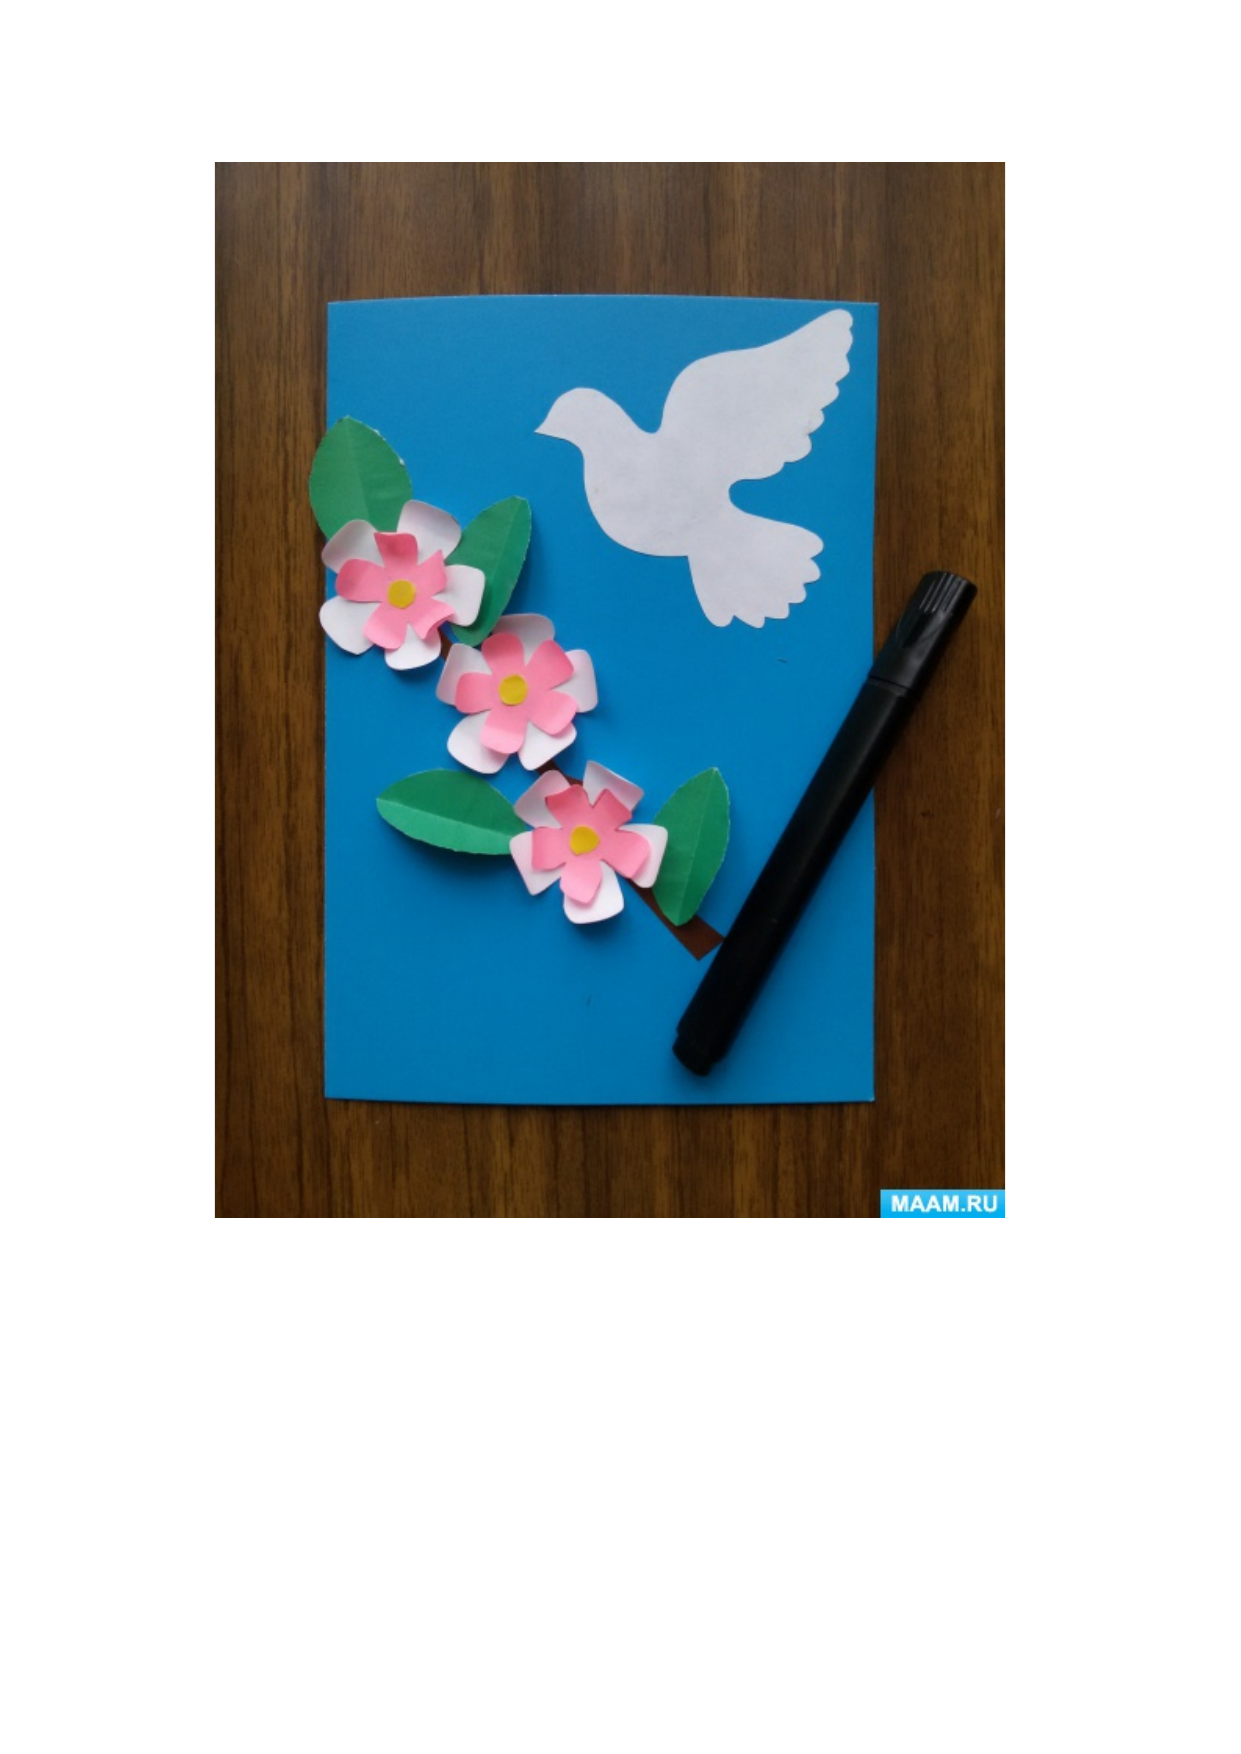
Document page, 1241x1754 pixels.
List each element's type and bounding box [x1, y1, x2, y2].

picture [214, 162, 1006, 1218]
